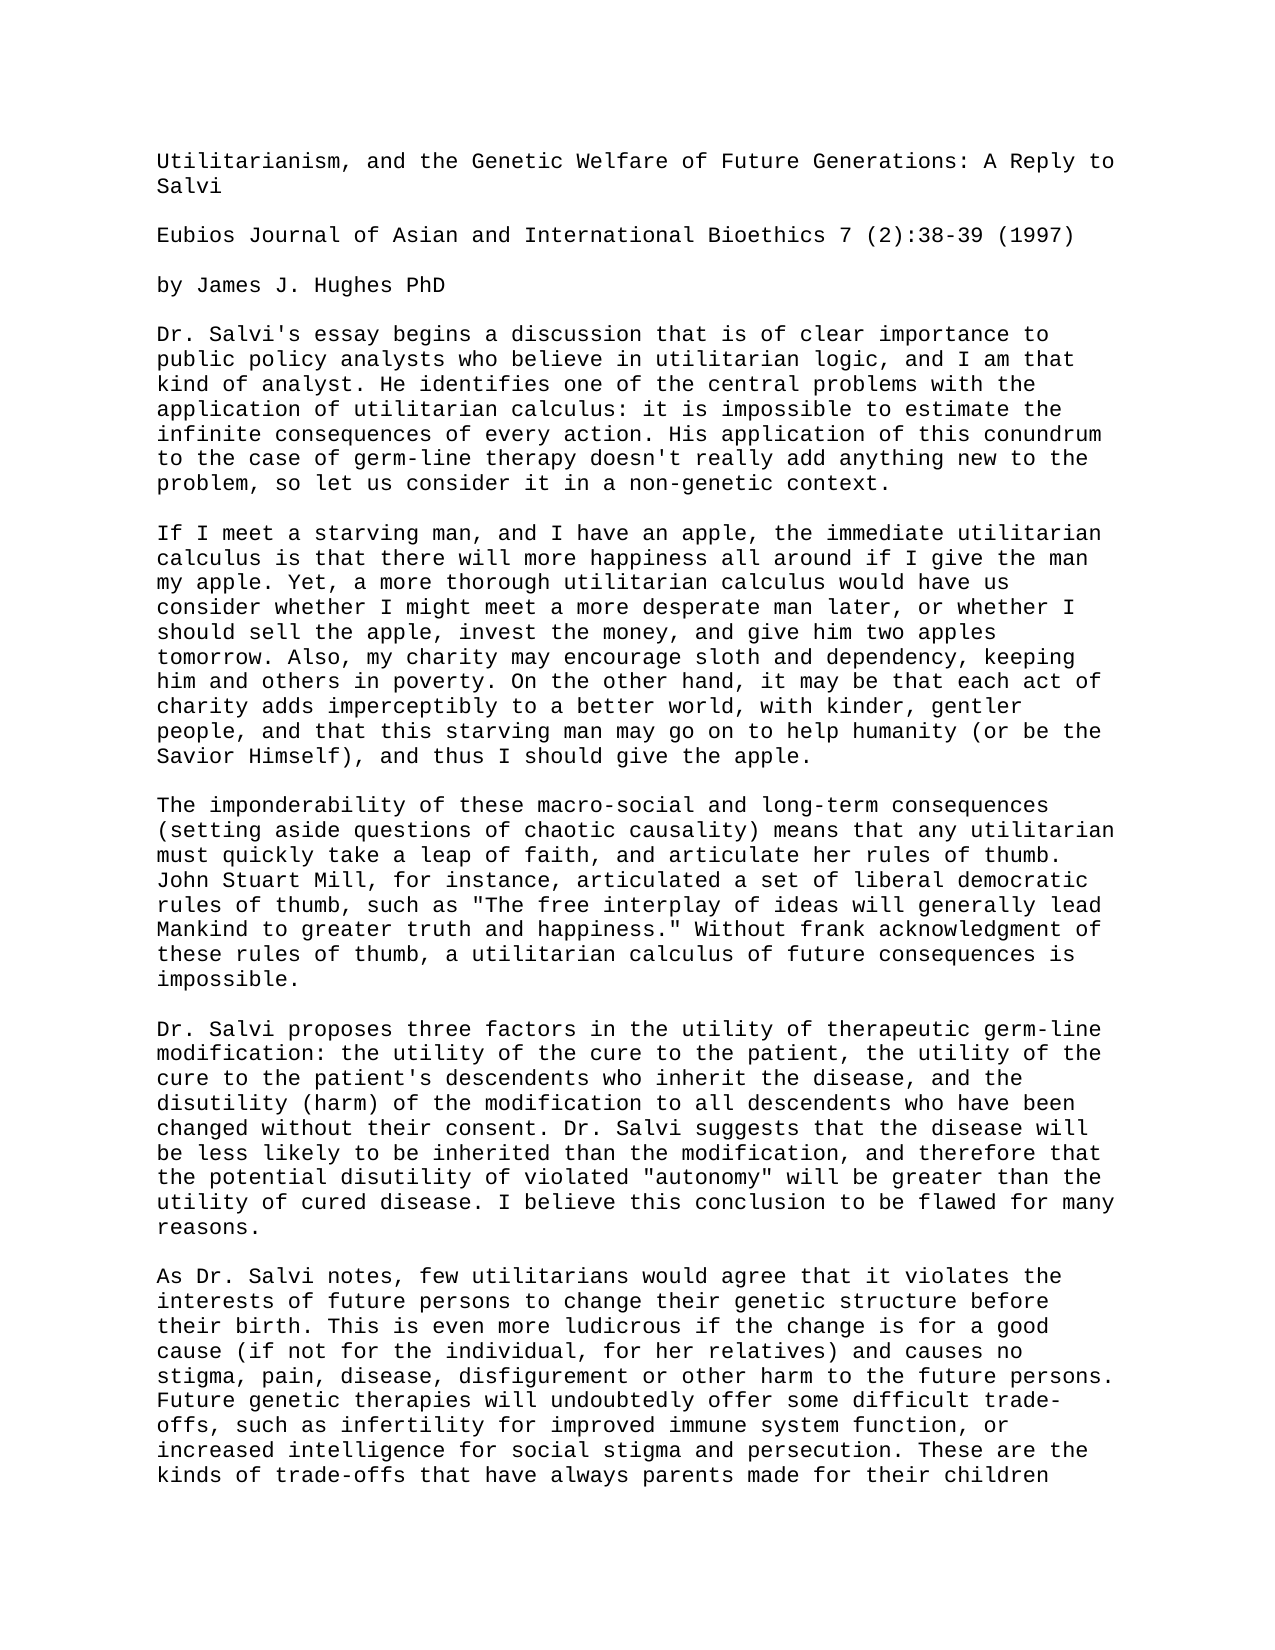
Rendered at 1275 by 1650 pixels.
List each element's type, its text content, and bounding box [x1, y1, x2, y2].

text by James J. Hughes PhD [156, 274, 1118, 299]
text Dr. Salvi's essay begins a discussion that is of clear importance to public policy analysts who believe in utilitarian logic, and I am that kind of analyst. He identifies one of the central problems with the application of utilitarian calculus: it is impossible to estimate the infinite consequences of every action. His application of this conundrum to the case of germ-line therapy doesn't really add anything new to the problem, so let us consider it in a non-genetic context. [156, 323, 1118, 497]
text If I meet a starving man, and I have an apple, the immediate utilitarian calculus is that there will more happiness all around if I give the man my apple. Yet, a more thorough utilitarian calculus would have us consider whether I might meet a more desperate man later, or whether I should sell the apple, invest the money, and give him two apples tomorrow. Also, my charity may encourage sloth and dependency, keeping him and others in poverty. On the other hand, it may be that each act of charity adds imperceptibly to a better world, with kinder, gentler people, and that this starving man may go on to help humanity (or be the Savior Himself), and thus I should give the apple. [156, 522, 1118, 770]
text Eubios Journal of Asian and International Bioethics 7 (2):38-39 (1997) [156, 224, 1118, 249]
text The imponderability of these macro-social and long-term consequences (setting aside questions of chaotic causality) means that any utilitarian must quickly take a leap of faith, and articulate her rules of thumb. John Stuart Mill, for instance, articulated a set of liberal democratic rules of thumb, such as "The free interplay of ideas will generally lead Mankind to greater truth and happiness." Without frank acknowledgment of these rules of thumb, a utilitarian calculus of future consequences is impossible. [156, 794, 1118, 993]
text Dr. Salvi proposes three factors in the utility of therapeutic germ-line modification: the utility of the cure to the patient, the utility of the cure to the patient's descendents who inherit the disease, and the disutility (harm) of the modification to all descendents who have been changed without their consent. Dr. Salvi suggests that the disease will be less likely to be inherited than the modification, and therefore that the potential disutility of violated "autonomy" will be greater than the utility of cured disease. I believe this conclusion to be flawed for many reasons. [156, 1018, 1118, 1241]
text Utilitarianism, and the Genetic Welfare of Future Generations: A Reply to Salvi [156, 150, 1118, 199]
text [156, 1266, 1118, 1489]
